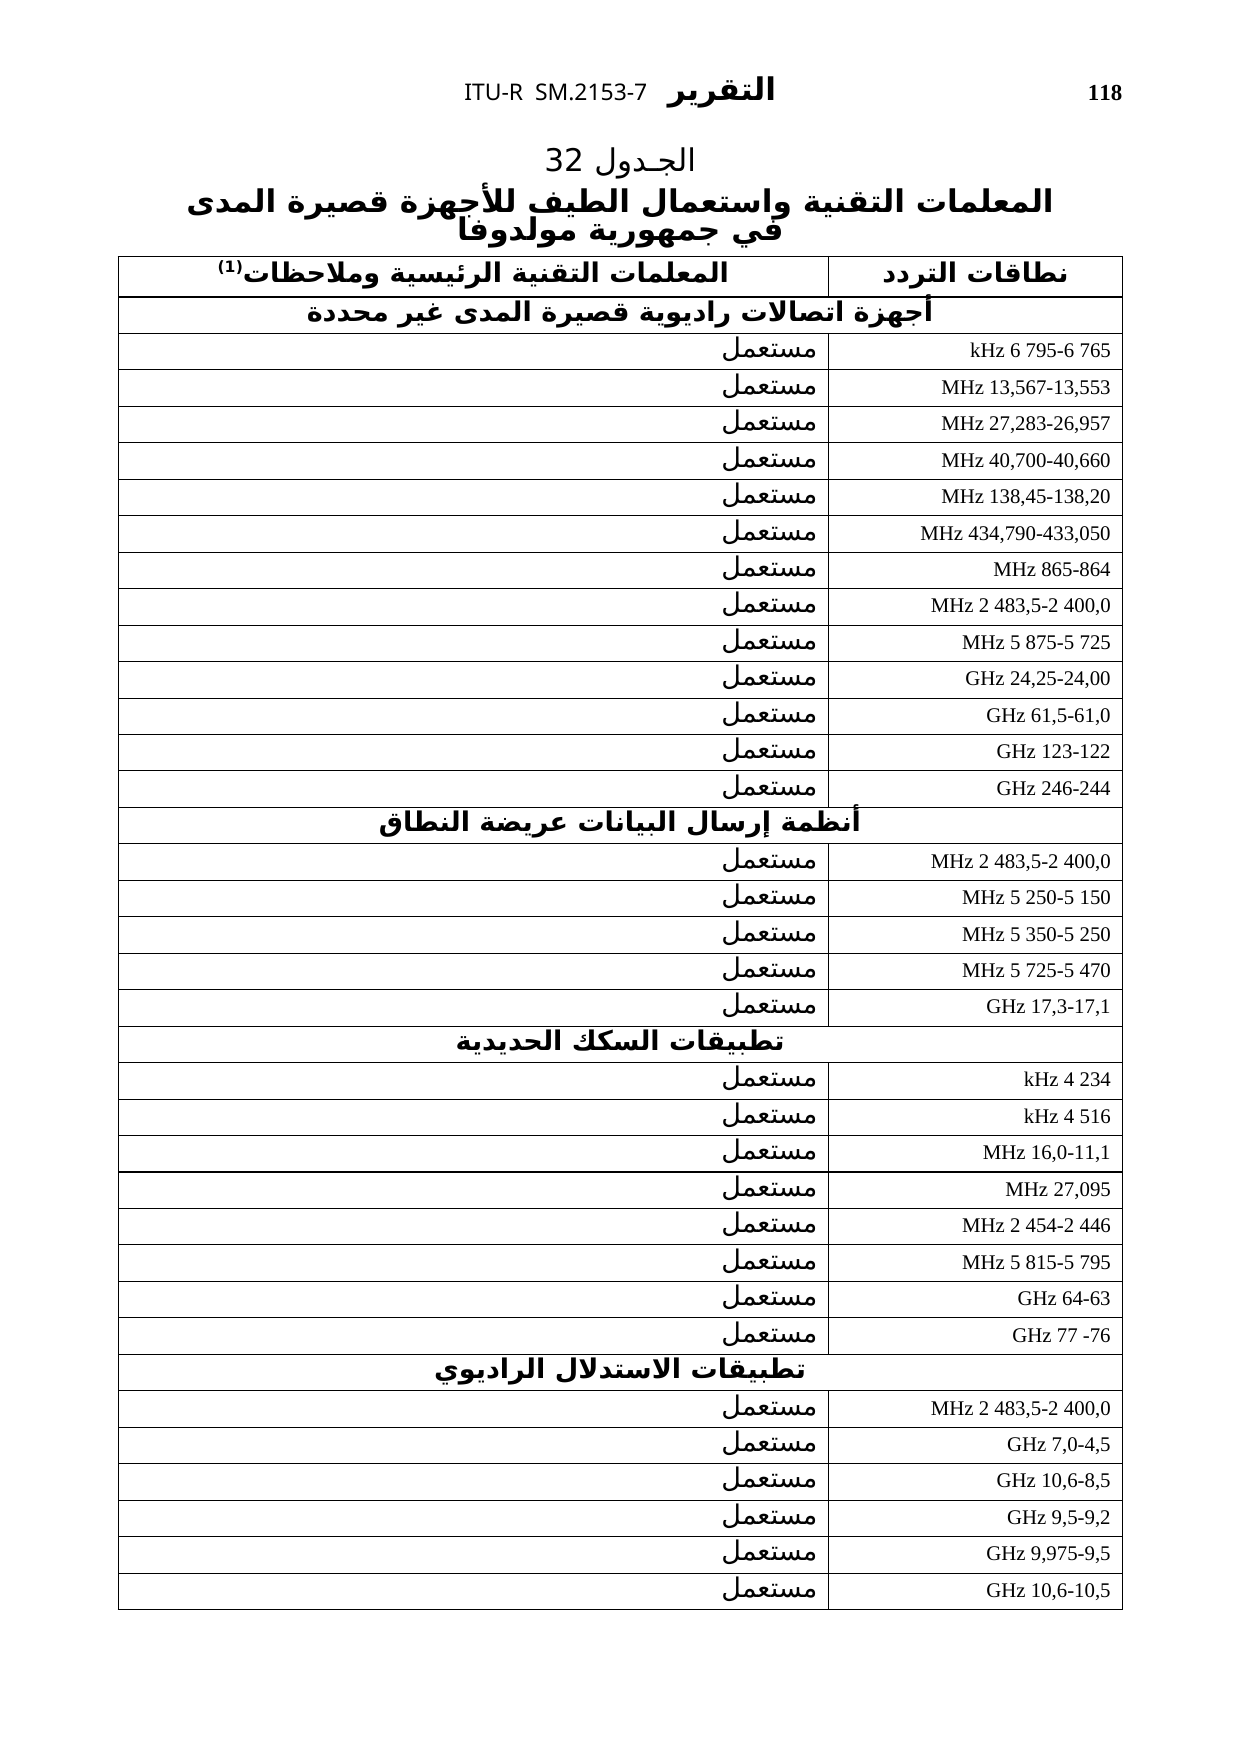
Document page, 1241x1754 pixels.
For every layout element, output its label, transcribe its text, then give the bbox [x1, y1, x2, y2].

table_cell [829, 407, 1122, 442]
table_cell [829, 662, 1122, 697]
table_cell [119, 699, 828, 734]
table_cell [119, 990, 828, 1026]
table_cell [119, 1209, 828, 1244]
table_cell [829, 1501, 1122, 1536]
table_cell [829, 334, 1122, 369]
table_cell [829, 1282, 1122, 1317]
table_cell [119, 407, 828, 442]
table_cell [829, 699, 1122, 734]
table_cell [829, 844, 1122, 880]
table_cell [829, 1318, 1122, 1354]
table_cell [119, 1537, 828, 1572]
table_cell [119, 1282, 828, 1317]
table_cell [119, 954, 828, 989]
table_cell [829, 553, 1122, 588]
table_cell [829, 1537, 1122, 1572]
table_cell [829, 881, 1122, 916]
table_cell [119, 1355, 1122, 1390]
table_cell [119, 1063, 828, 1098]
title المعلمات التقنية واستعمال الطيف للأجهزة قصيرة المدى في جمهورية مولدوفا [118, 189, 1122, 247]
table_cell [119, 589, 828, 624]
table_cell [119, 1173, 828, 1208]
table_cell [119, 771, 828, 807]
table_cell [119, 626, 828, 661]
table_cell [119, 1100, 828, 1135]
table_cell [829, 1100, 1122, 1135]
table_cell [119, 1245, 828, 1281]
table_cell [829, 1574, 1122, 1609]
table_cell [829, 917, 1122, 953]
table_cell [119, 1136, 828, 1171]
text الجـدول 32 [118, 148, 1122, 177]
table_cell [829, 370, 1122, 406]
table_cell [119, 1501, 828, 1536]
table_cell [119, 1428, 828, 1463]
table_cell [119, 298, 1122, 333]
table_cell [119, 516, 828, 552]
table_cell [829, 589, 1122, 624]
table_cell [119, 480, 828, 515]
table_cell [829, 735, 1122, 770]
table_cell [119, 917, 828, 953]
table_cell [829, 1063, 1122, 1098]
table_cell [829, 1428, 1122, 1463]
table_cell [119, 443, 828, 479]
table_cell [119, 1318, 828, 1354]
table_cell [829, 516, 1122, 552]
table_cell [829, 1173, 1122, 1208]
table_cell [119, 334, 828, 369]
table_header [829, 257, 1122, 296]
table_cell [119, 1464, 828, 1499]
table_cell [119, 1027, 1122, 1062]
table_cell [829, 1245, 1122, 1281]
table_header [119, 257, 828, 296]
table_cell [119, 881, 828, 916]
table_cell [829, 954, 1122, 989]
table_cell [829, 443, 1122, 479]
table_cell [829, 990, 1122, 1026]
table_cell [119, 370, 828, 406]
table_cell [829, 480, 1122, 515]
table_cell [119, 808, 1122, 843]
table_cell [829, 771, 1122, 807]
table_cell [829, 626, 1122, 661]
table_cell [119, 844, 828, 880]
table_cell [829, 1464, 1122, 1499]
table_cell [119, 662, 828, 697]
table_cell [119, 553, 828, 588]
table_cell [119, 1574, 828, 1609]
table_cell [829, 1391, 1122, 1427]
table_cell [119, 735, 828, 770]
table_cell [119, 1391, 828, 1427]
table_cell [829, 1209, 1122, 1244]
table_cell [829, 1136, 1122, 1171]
